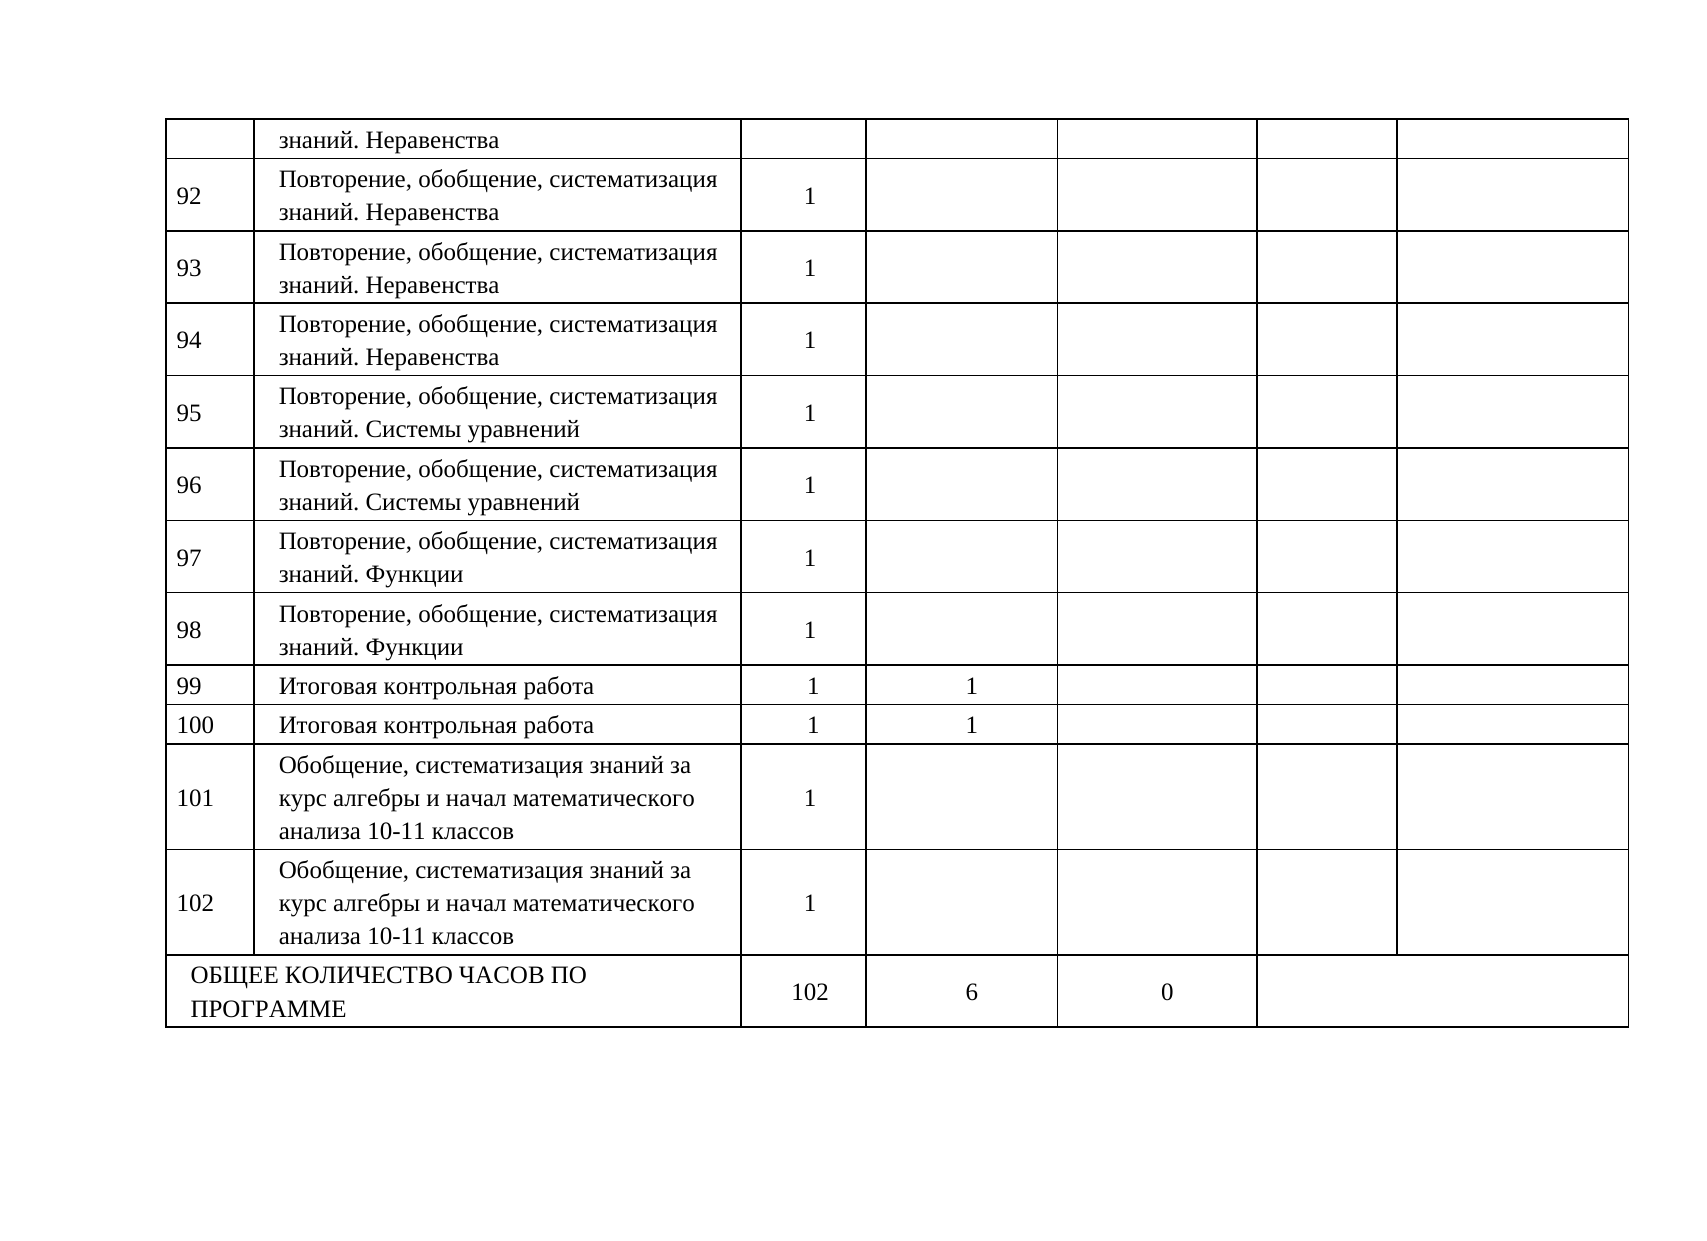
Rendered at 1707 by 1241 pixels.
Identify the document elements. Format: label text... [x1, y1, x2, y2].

table_cell 6 [867, 956, 1057, 1026]
table_cell 1 [742, 449, 865, 519]
table_cell 97 [167, 521, 253, 592]
table_cell [1058, 666, 1256, 704]
table_cell [867, 593, 1057, 664]
table_cell [1398, 159, 1628, 230]
table_cell [1058, 304, 1256, 375]
table_cell 99 [167, 666, 253, 704]
table_cell Итоговая контрольная работа [255, 705, 740, 743]
table_cell Повторение, обобщение, систематизация знаний. Системы уравнений [255, 449, 740, 519]
table_cell [1398, 850, 1628, 954]
table_cell [1398, 666, 1628, 704]
table_cell [867, 120, 1057, 157]
table_cell [1258, 521, 1396, 592]
table_cell 1 [867, 705, 1057, 743]
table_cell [255, 159, 740, 230]
table_cell [1058, 159, 1256, 230]
table_cell 101 [167, 745, 253, 848]
table_cell [867, 159, 1057, 230]
table_cell [1058, 745, 1256, 848]
table_cell [867, 304, 1057, 375]
table_cell Повторение, обобщение, систематизация знаний. Функции [255, 593, 740, 664]
table_cell [1258, 956, 1628, 1026]
table_cell [1258, 376, 1396, 447]
table_cell [1258, 666, 1396, 704]
table_cell 1 [742, 521, 865, 592]
table_cell [867, 745, 1057, 848]
table_cell [1258, 850, 1396, 954]
table_cell [1398, 449, 1628, 519]
table_cell [867, 376, 1057, 447]
table_cell ОБЩЕЕ КОЛИЧЕСТВО ЧАСОВ ПО ПРОГРАММЕ [167, 956, 740, 1026]
table_cell [1398, 376, 1628, 447]
table_cell 98 [167, 593, 253, 664]
table_cell 1 [742, 304, 865, 375]
table_cell Повторение, обобщение, систематизация знаний. Неравенства [255, 304, 740, 375]
table_cell 1 [867, 666, 1057, 704]
table_cell [1398, 232, 1628, 302]
table_cell 0 [1058, 956, 1256, 1026]
table_cell [867, 521, 1057, 592]
table_cell 1 [742, 850, 865, 954]
table_cell 95 [167, 376, 253, 447]
table_cell [1258, 159, 1396, 230]
table_cell 1 [742, 376, 865, 447]
table_cell Повторение, обобщение, систематизация знаний. Функции [255, 521, 740, 592]
table_cell 91 [167, 120, 253, 157]
table_cell 93 [167, 232, 253, 302]
table_cell 94 [167, 304, 253, 375]
table_cell [1258, 120, 1396, 157]
table_cell [1058, 449, 1256, 519]
table_cell 1 [742, 120, 865, 157]
table_cell 100 [167, 705, 253, 743]
table_cell [1258, 449, 1396, 519]
table_cell 1 [742, 232, 865, 302]
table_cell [255, 232, 740, 302]
table_cell 1 [742, 705, 865, 743]
table_cell [1258, 232, 1396, 302]
table_cell 96 [167, 449, 253, 519]
table_cell [1058, 705, 1256, 743]
table_cell 1 [742, 593, 865, 664]
table_cell 102 [742, 956, 865, 1026]
table_cell [1258, 593, 1396, 664]
table_cell 1 [742, 159, 865, 230]
table_cell [1058, 593, 1256, 664]
table_cell [1258, 745, 1396, 848]
table_cell [1398, 304, 1628, 375]
table_cell [1058, 120, 1256, 157]
table_cell 1 [742, 666, 865, 704]
table_cell Итоговая контрольная работа [255, 666, 740, 704]
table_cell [255, 120, 740, 157]
table_cell [867, 850, 1057, 954]
table_cell [1398, 593, 1628, 664]
table_cell [1058, 376, 1256, 447]
table_cell [1398, 120, 1628, 157]
table_cell [867, 232, 1057, 302]
table_cell [1398, 705, 1628, 743]
table_cell [1398, 521, 1628, 592]
table_cell Обобщение, систематизация знаний за курс алгебры и начал математического анализа 10-11 классов [255, 850, 740, 954]
table_cell [1058, 232, 1256, 302]
table_cell 102 [167, 850, 253, 954]
table_cell [1058, 850, 1256, 954]
table_cell [1258, 304, 1396, 375]
table_cell [1258, 705, 1396, 743]
table_cell 1 [742, 745, 865, 848]
table_cell Повторение, обобщение, систематизация знаний. Системы уравнений [255, 376, 740, 447]
table_cell 92 [167, 159, 253, 230]
table_cell Обобщение, систематизация знаний за курс алгебры и начал математического анализа 10-11 классов [255, 745, 740, 848]
table_cell [1058, 521, 1256, 592]
table_cell [1398, 745, 1628, 848]
table_cell [867, 449, 1057, 519]
